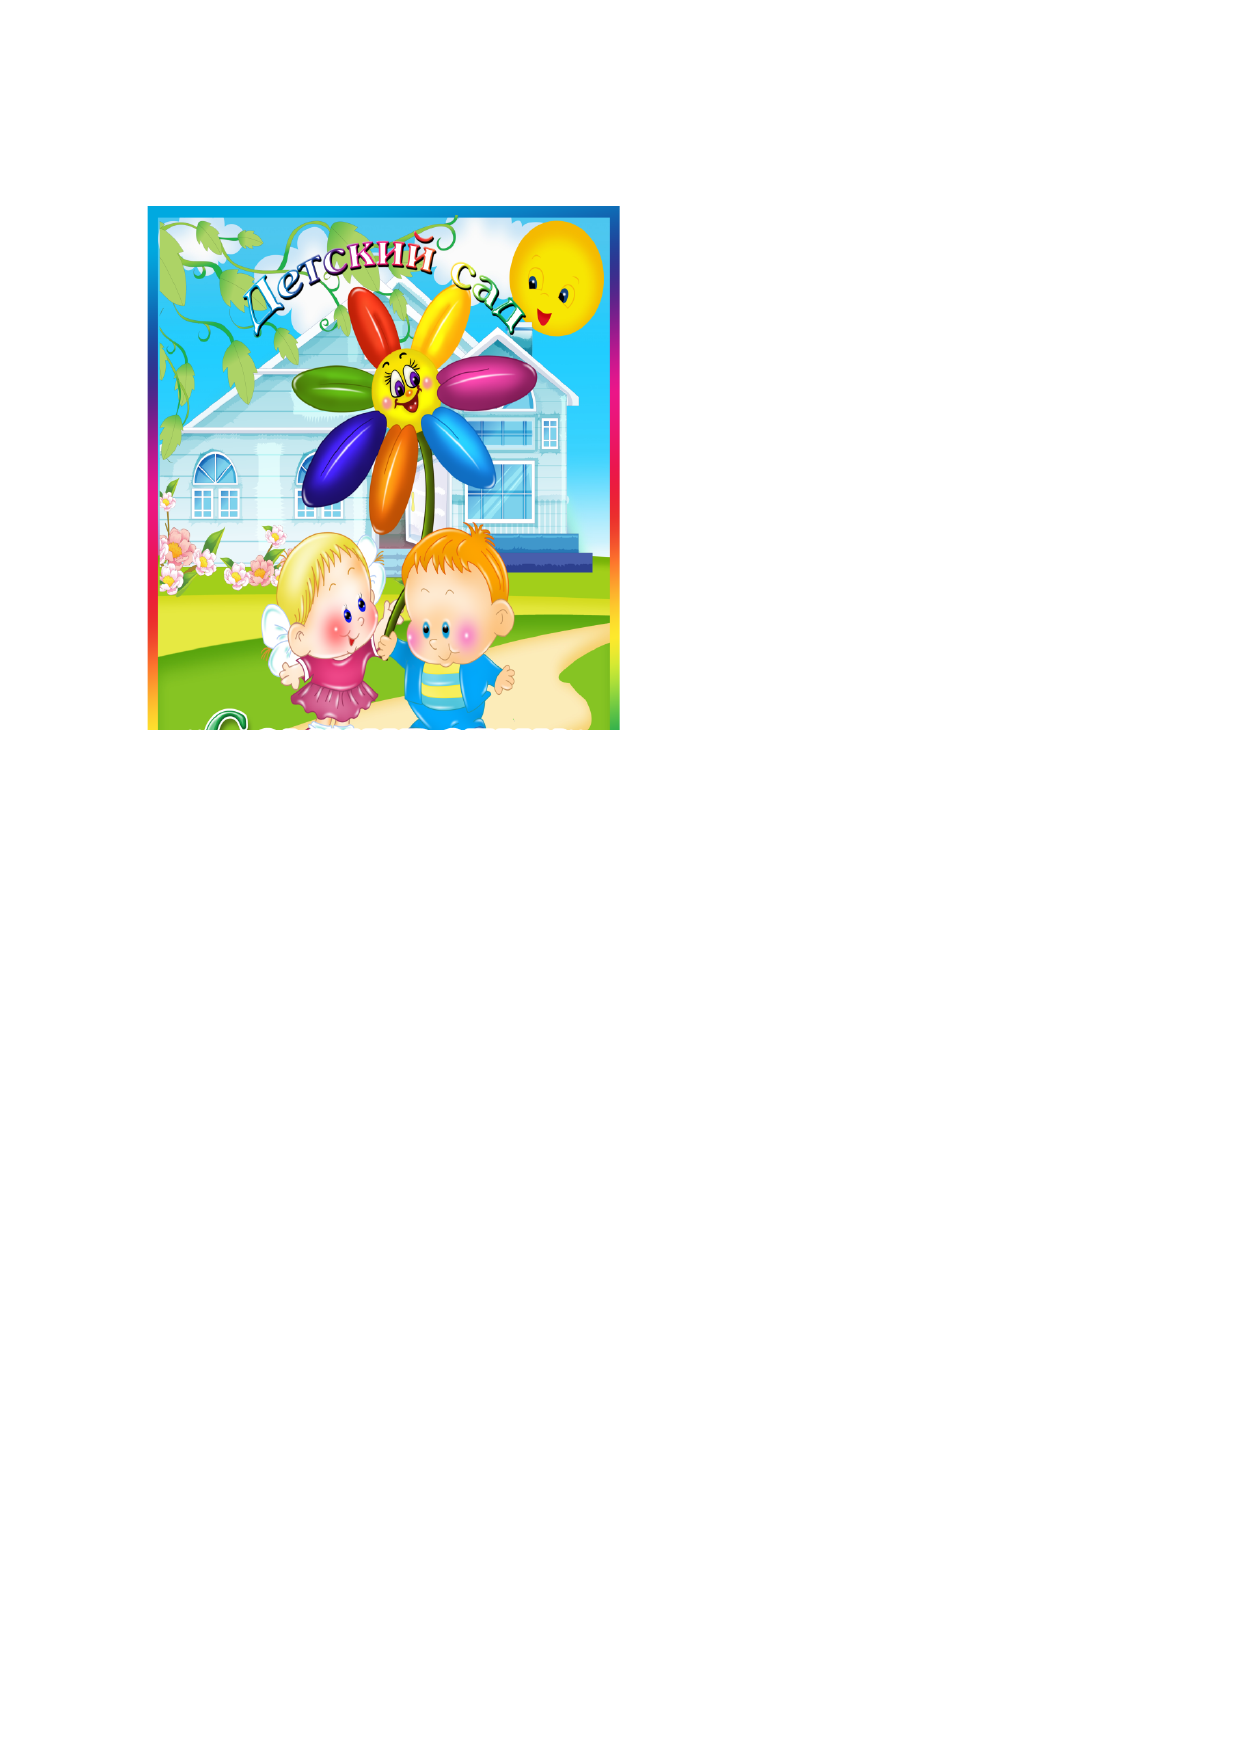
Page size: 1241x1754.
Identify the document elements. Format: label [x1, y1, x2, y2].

picture [147, 206, 620, 730]
